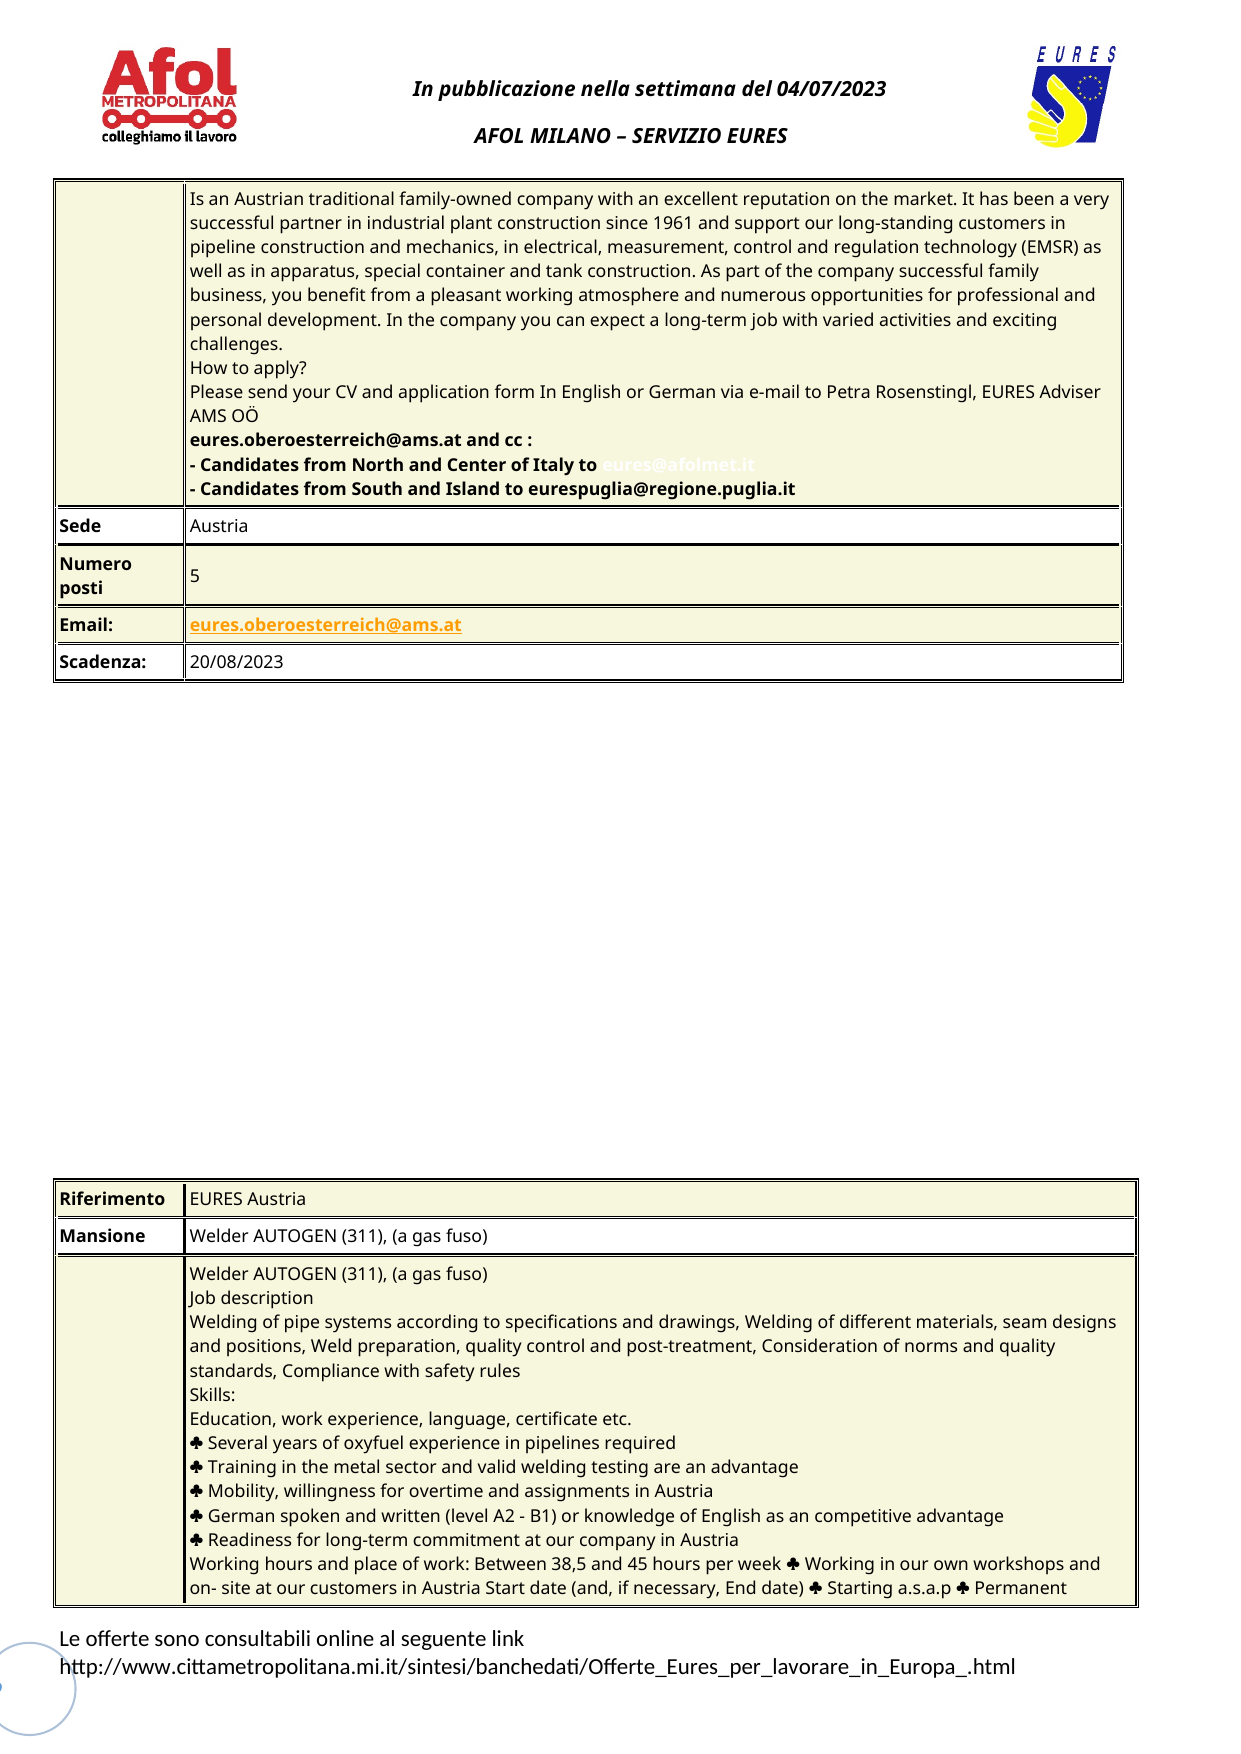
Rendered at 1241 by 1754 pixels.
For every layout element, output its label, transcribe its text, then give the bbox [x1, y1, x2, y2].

table_cell Sede [56, 505, 183, 543]
table_cell Austria [186, 505, 1121, 543]
picture [88, 42, 249, 149]
picture [1016, 38, 1125, 154]
table_header Riferimento [56, 1182, 184, 1216]
table_cell Scadenza: [54, 642, 184, 679]
table_cell Email: [56, 604, 183, 642]
table_cell 20/08/2023 [185, 642, 1122, 679]
table_cell Mansione [54, 1216, 184, 1253]
table_cell [56, 1253, 184, 1605]
table_cell eures.oberoesterreich@ams.at [186, 604, 1121, 642]
table_cell Numero posti [54, 543, 183, 604]
table_cell [56, 182, 184, 505]
table_cell Welder AUTOGEN (311), (a gas fuso) [184, 1216, 1137, 1253]
table_cell 5 [186, 543, 1122, 604]
table_header EURES Austria [184, 1182, 1135, 1216]
